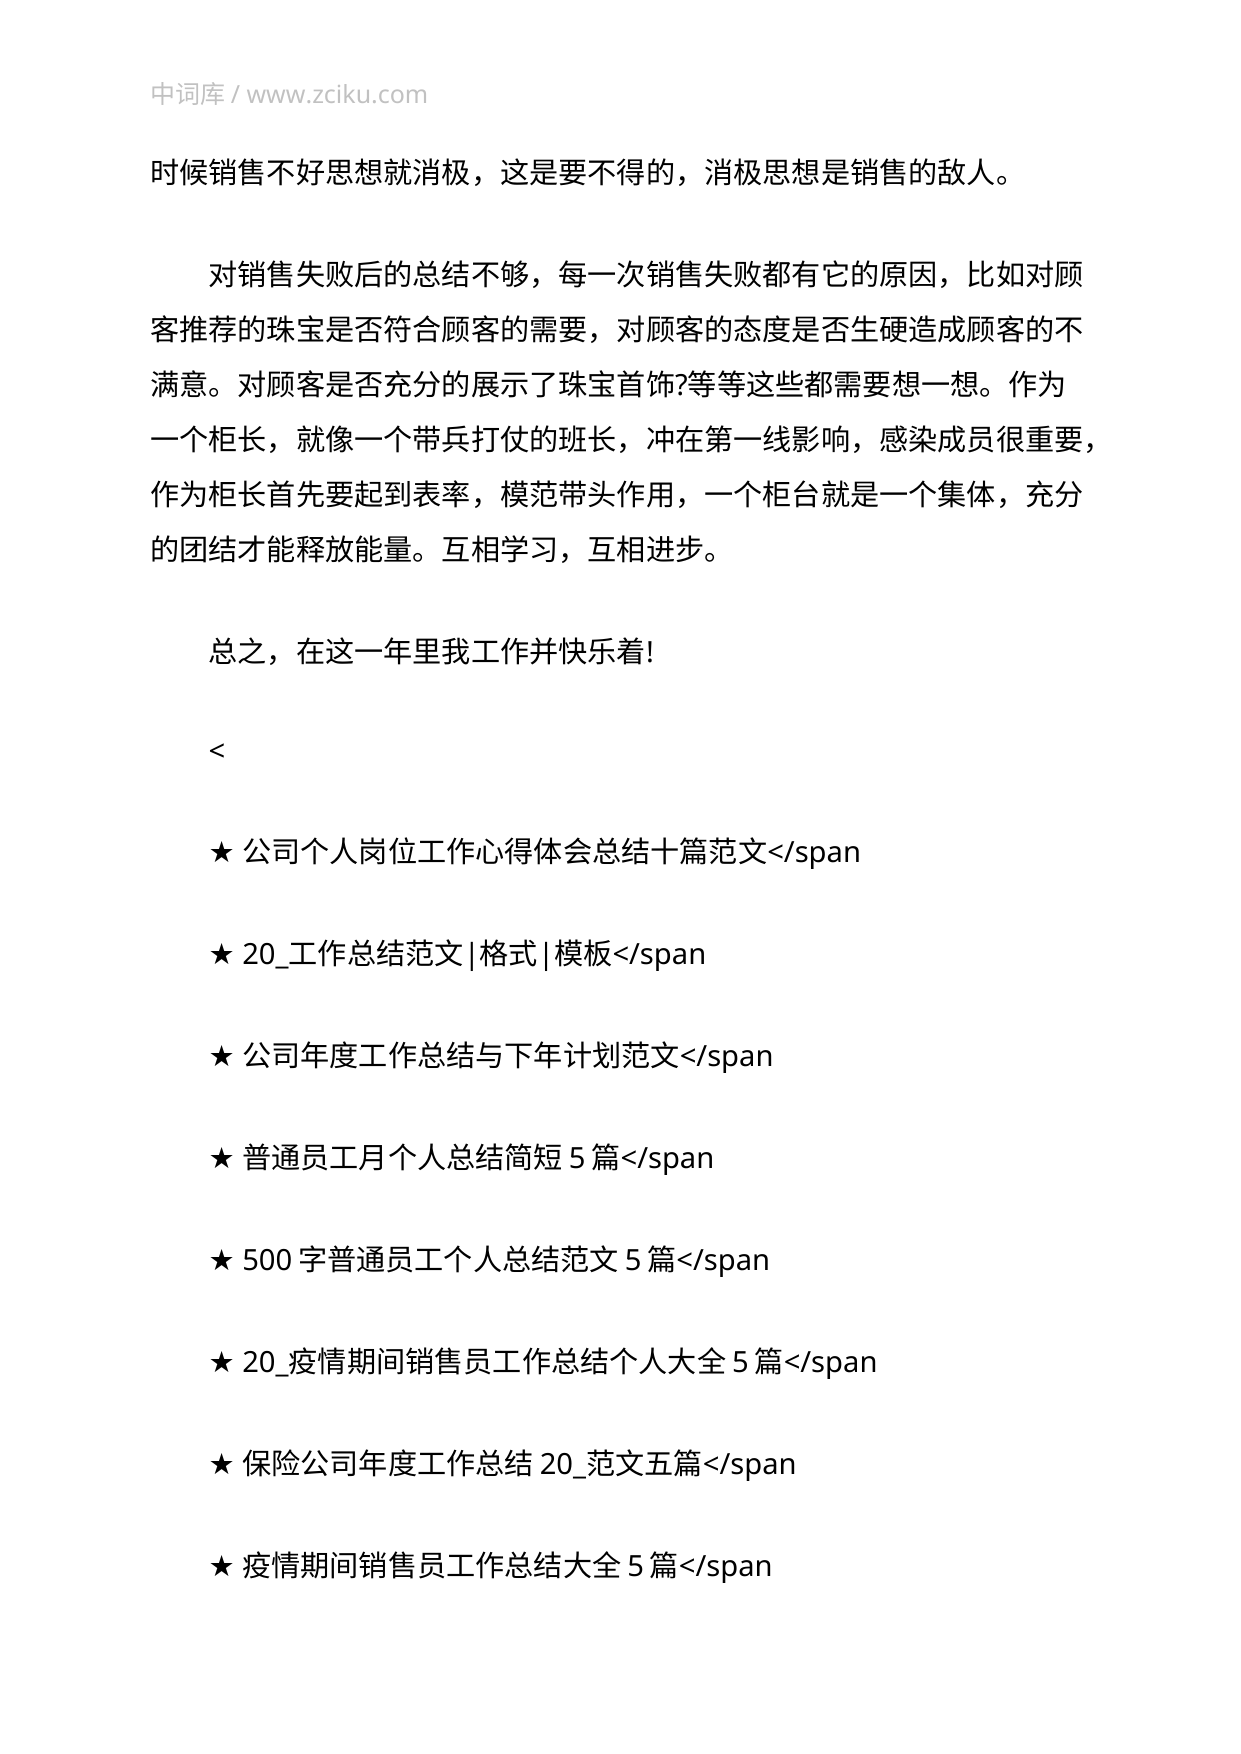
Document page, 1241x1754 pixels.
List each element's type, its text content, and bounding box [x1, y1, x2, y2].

text ★ 保险公司年度工作总结20_范文五篇</span [150, 1440, 1090, 1483]
text ★ 疫情期间销售员工作总结大全5篇</span [150, 1542, 1090, 1585]
text ★ 500字普通员工个人总结范文5篇</span [150, 1236, 1090, 1279]
text ★ 20_疫情期间销售员工作总结个人大全5篇</span [150, 1338, 1090, 1381]
text ★ 公司个人岗位工作心得体会总结十篇范文</span [150, 828, 1090, 871]
text ★ 20_工作总结范文|格式|模板</span [150, 931, 1090, 973]
text ★ 公司年度工作总结与下年计划范文</span [150, 1032, 1090, 1075]
text 总之，在这一年里我工作并快乐着! [150, 628, 1090, 671]
text < [150, 730, 1090, 770]
text ★ 普通员工月个人总结简短5篇</span [150, 1134, 1090, 1177]
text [150, 150, 1090, 192]
text 对销售失败后的总结不够，每一次销售失败都有它的原因，比如对顾客推荐的珠宝是否符合顾客的需要，对顾客的态度是否生硬造成顾客的不满意。对顾客是否充分的展示了珠宝首饰?等等这些都需要想一想。作为一个柜长，就像一个带兵打仗的班长，冲在第一线影响，感染成员很重要，作为柜长首先要起到表率，模范带头作用，一个柜台就是一个集体，充分的团结才能释放能量。互相学习，互相进步。 [150, 252, 1090, 569]
